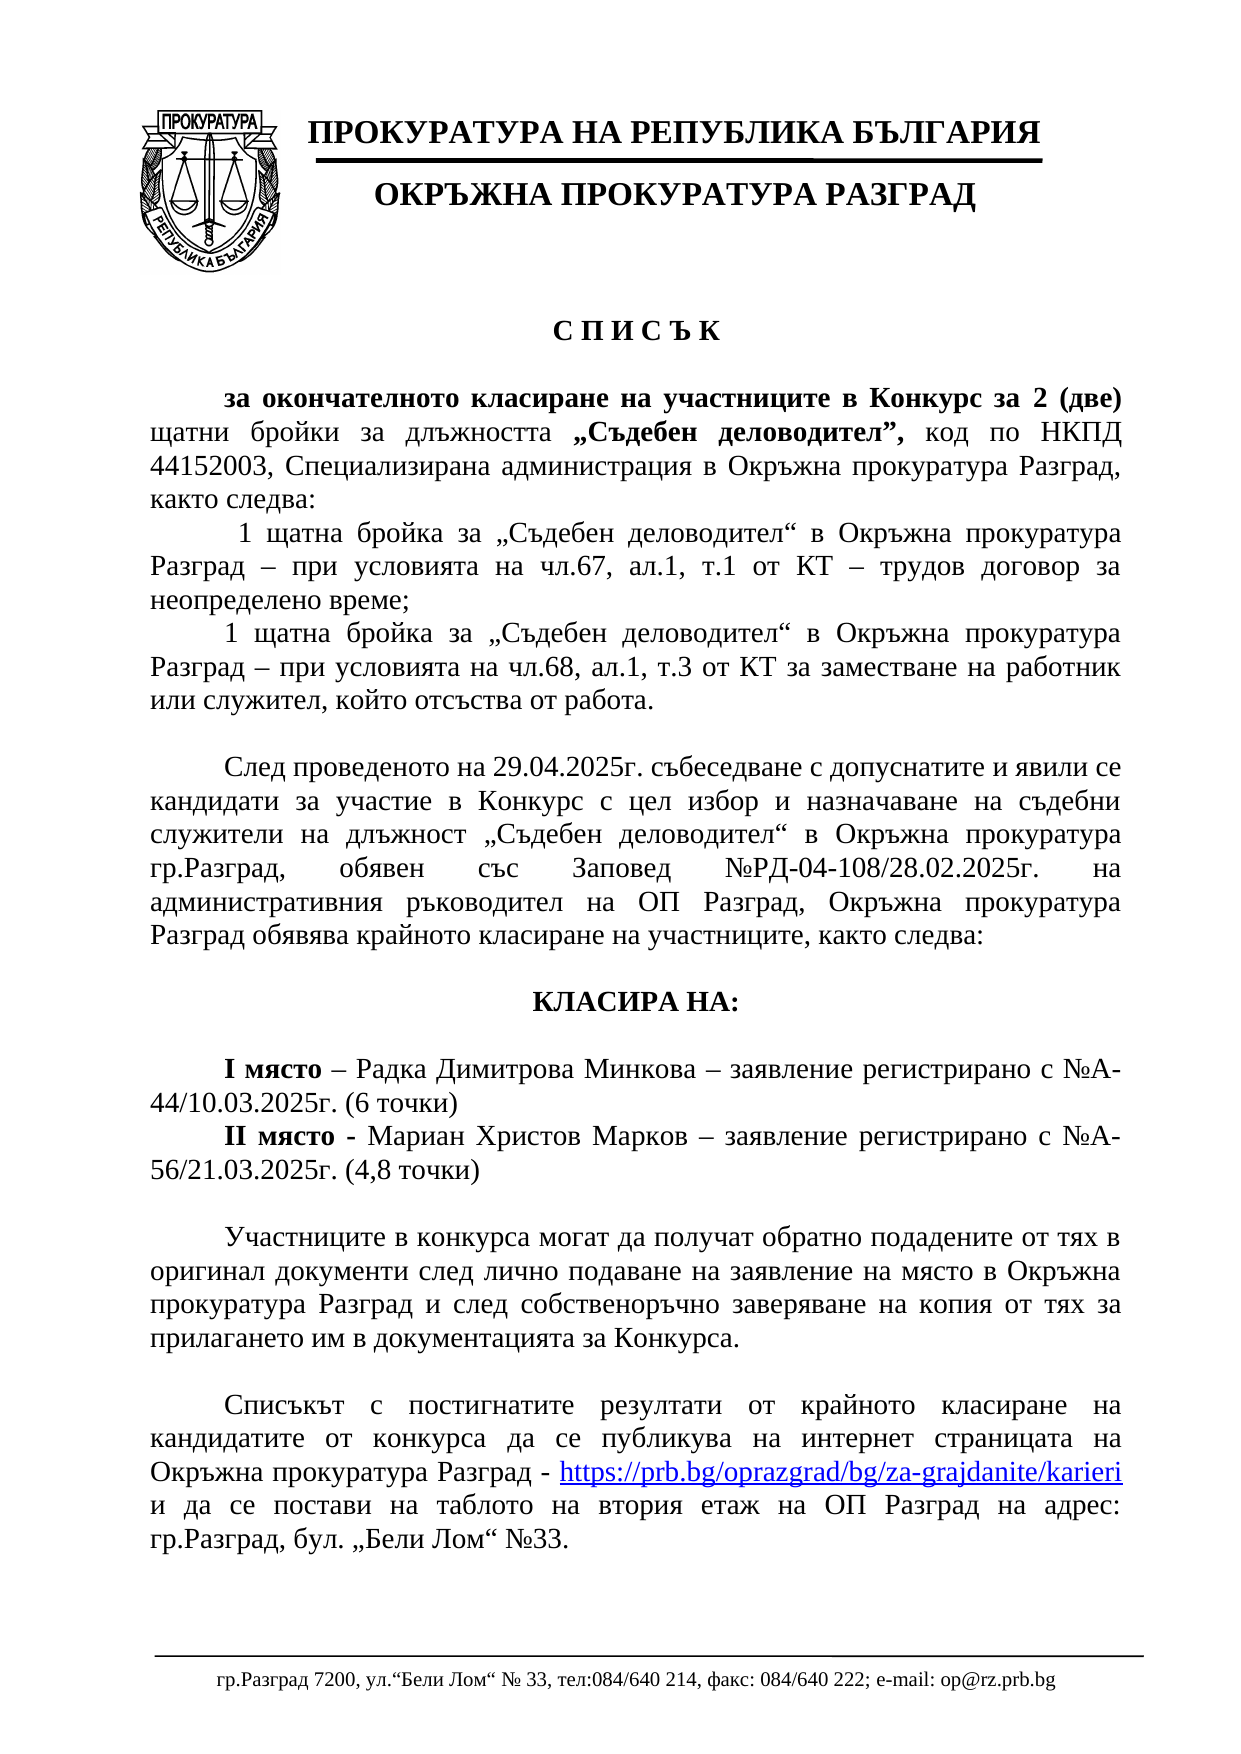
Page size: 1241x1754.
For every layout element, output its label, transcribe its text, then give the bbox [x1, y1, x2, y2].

text След проведеното на 29.04.2025г. събеседване с допуснатите и явили се кандидати за участие в Конкурс с цел избор и назначаване на съдебни служители на длъжност „Съдебен деловодител“ в Окръжна прокуратура гр.Разград, обявен със Заповед №РД-04-108/28.02.2025г. на административния ръководител на ОП Разград, Окръжна прокуратура Разград обявява крайното класиране на участниците, както следва: [150, 749, 1122, 951]
text ІІ място - Мариан Христов Марков – заявление регистрирано с №А-56/21.03.2025г. (4,8 точки) [150, 1118, 1122, 1186]
text Списъкът с постигнатите резултати от крайното класиране на кандидатите от конкурса да се публикува на интернет страницата на Окръжна прокуратура Разград - https://prb.bg/oprazgrad/bg/za-grajdanite/karieri и да се постави на таблото на втория етаж на ОП Разград на адрес: гр.Разград, бул. „Бели Лом“ №33. [150, 1387, 1122, 1554]
picture [139, 110, 282, 275]
text 1 щатна бройка за „Съдебен деловодител“ в Окръжна прокуратура Разград – при условията на чл.67, ал.1, т.1 от КТ – трудов договор за неопределено време; [150, 515, 1122, 615]
text за окончателното класиране на участниците в Конкурс за 2 (две) щатни бройки за длъжността „Съдебен деловодител”, код по НКПД 44152003, Специализирана администрация в Окръжна прокуратура Разград, както следва: [150, 381, 1122, 515]
text Участниците в конкурса могат да получат обратно подадените от тях в оригинал документи след лично подаване на заявление на място в Окръжна прокуратура Разград и след собственоръчно заверяване на копия от тях за прилагането им в документацията за Конкурса. [150, 1219, 1122, 1353]
text С П И С Ъ К [150, 313, 1122, 347]
text 1 щатна бройка за „Съдебен деловодител“ в Окръжна прокуратура Разград – при условията на чл.68, ал.1, т.3 от КТ за заместване на работник или служител, който отсъства от работа. [150, 615, 1122, 716]
text КЛАСИРА НА: [150, 984, 1122, 1018]
text І място – Радка Димитрова Минкова – заявление регистрирано с №А-44/10.03.2025г. (6 точки) [150, 1051, 1122, 1118]
